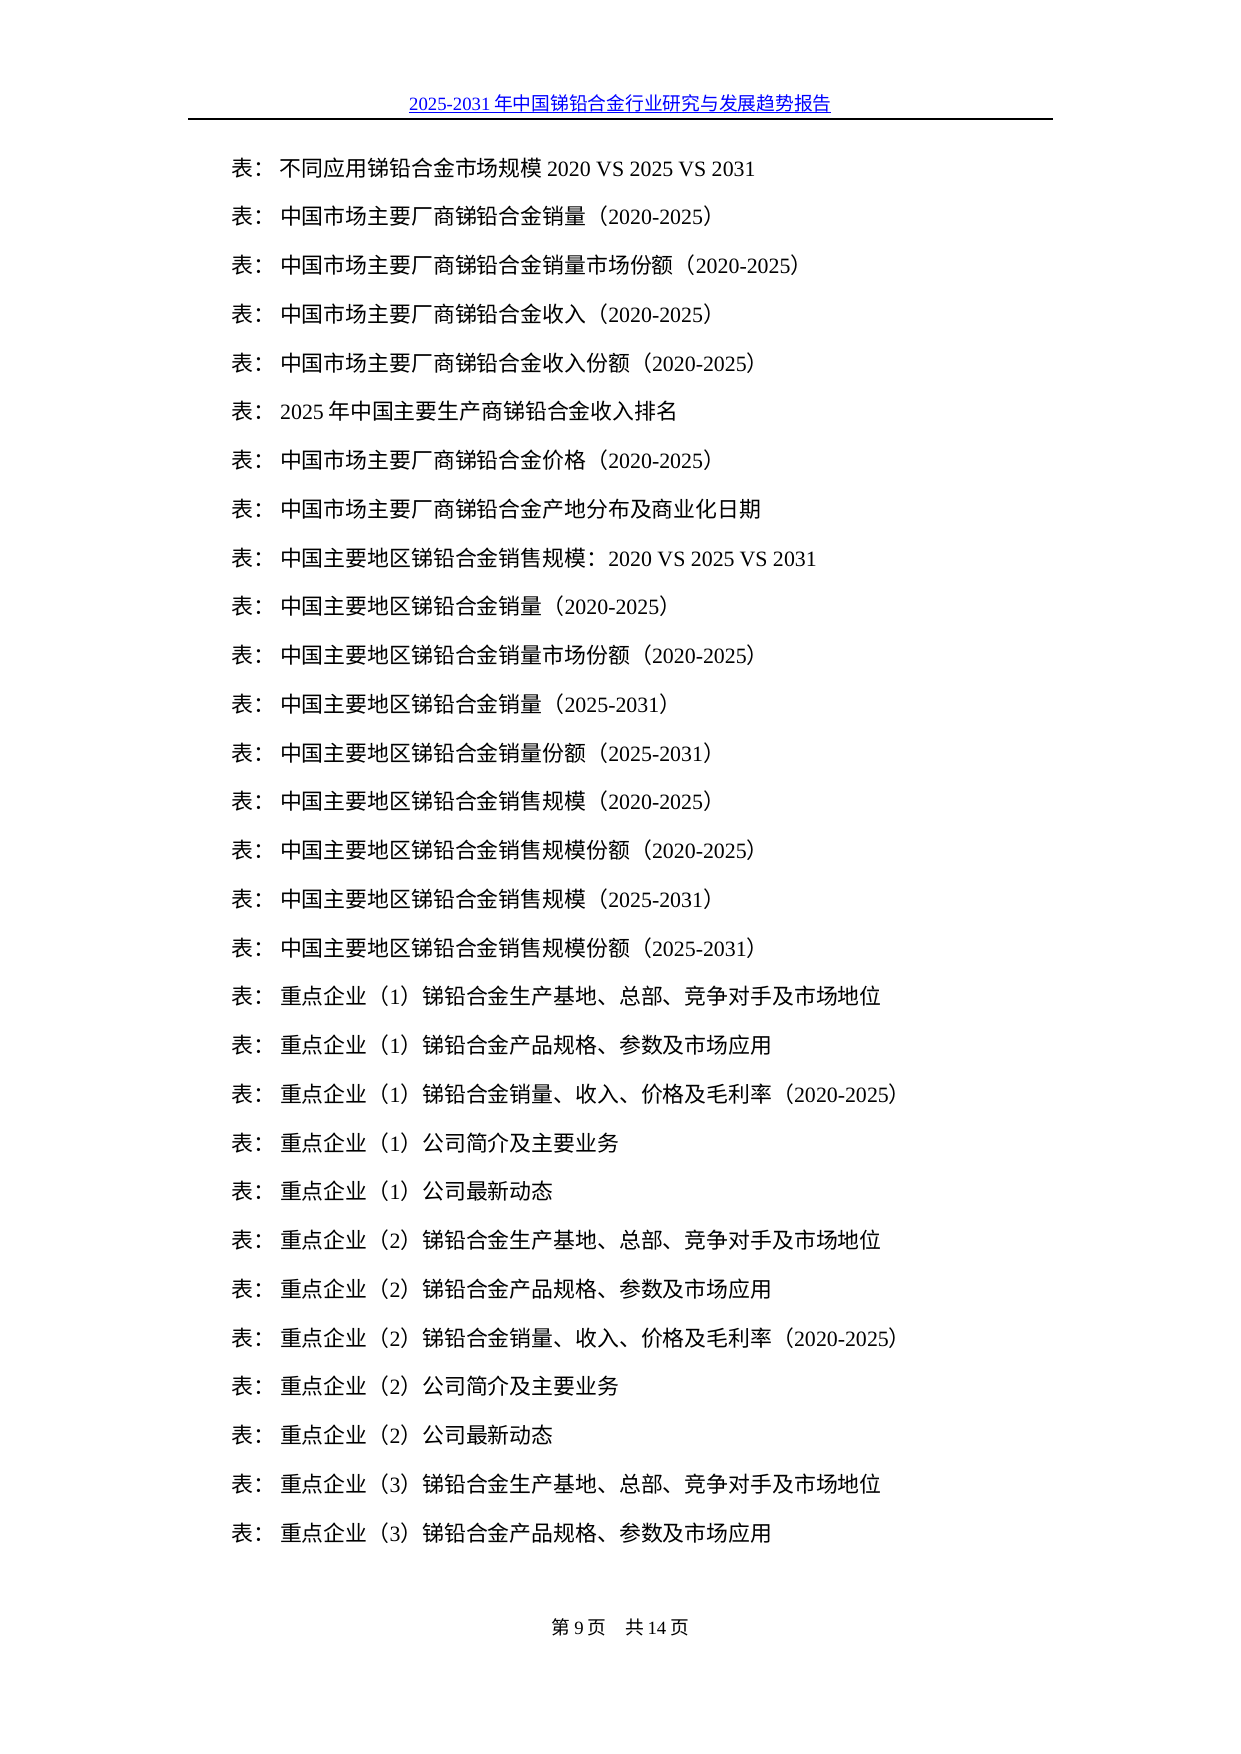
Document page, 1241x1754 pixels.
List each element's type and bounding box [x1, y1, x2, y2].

text [187, 150, 1053, 1548]
